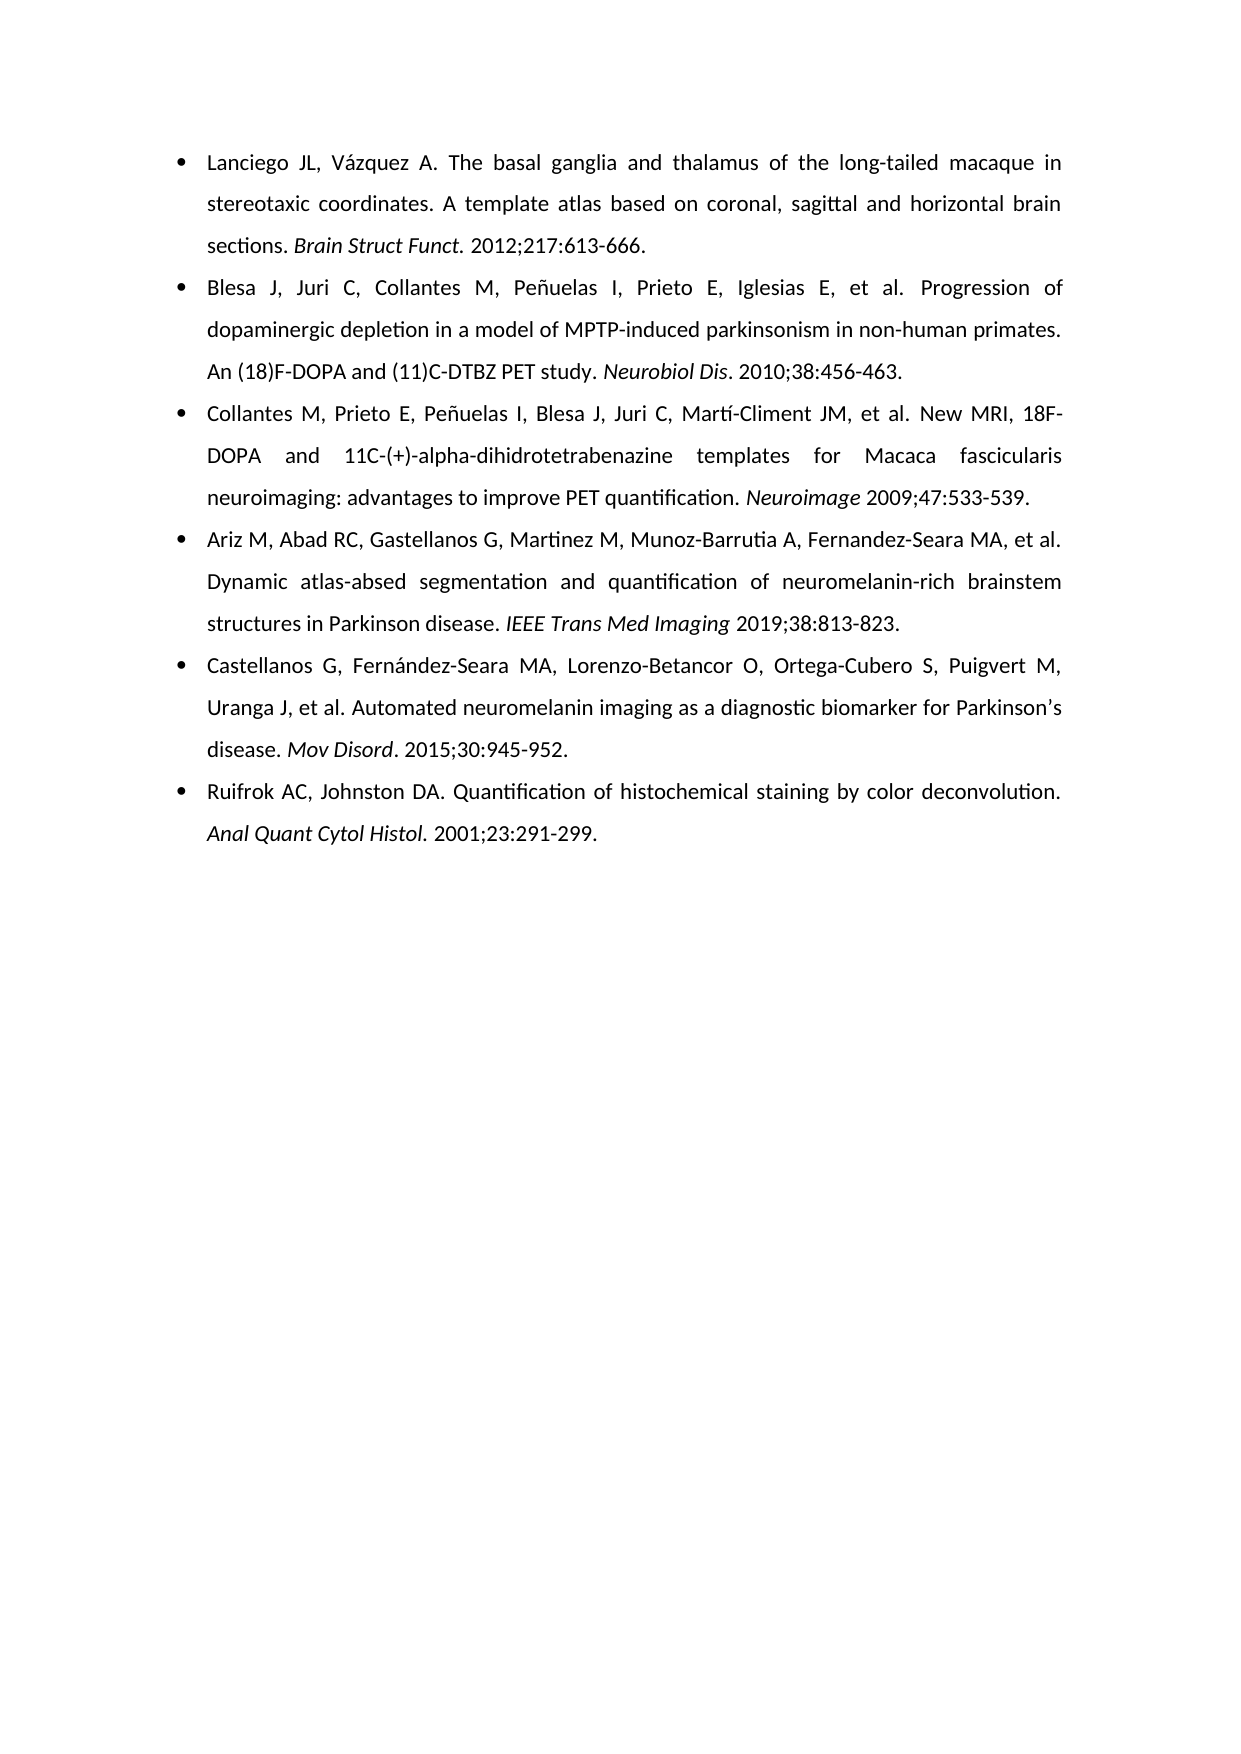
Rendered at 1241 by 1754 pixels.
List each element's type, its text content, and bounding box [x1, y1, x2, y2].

list Ruifrok AC, Johnston DA. Quantification of histochemical staining by color deconvolution. Anal Quant Cytol Histol. 2001;23:291-299. [177, 777, 1063, 847]
list Blesa J, Juri C, Collantes M, Peñuelas I, Prieto E, Iglesias E, et al. Progression of dopaminergic depletion in a model of MPTP-induced parkinsonism in non-human primates. An (18)F-DOPA and (11)C-DTBZ PET study. Neurobiol Dis. 2010;38:456-463. [177, 273, 1063, 386]
list Collantes M, Prieto E, Peñuelas I, Blesa J, Juri C, Martí-Climent JM, et al. New MRI, 18F-DOPA and 11C-(+)-alpha-dihidrotetrabenazine templates for Macaca fascicularis neuroimaging: advantages to improve PET quantification. Neuroimage 2009;47:533-539. [177, 399, 1063, 511]
list Lanciego JL, Vázquez A. The basal ganglia and thalamus of the long-tailed macaque in stereotaxic coordinates. A template atlas based on coronal, sagittal and horizontal brain sections. Brain Struct Funct. 2012;217:613-666. [177, 148, 1063, 259]
list Ariz M, Abad RC, Gastellanos G, Martinez M, Munoz-Barrutia A, Fernandez-Seara MA, et al. Dynamic atlas-absed segmentation and quantification of neuromelanin-rich brainstem structures in Parkinson disease. IEEE Trans Med Imaging 2019;38:813-823. [177, 525, 1063, 637]
list Castellanos G, Fernández-Seara MA, Lorenzo-Betancor O, Ortega-Cubero S, Puigvert M, Uranga J, et al. Automated neuromelanin imaging as a diagnostic biomarker for Parkinson’s disease. Mov Disord. 2015;30:945-952. [177, 651, 1063, 763]
